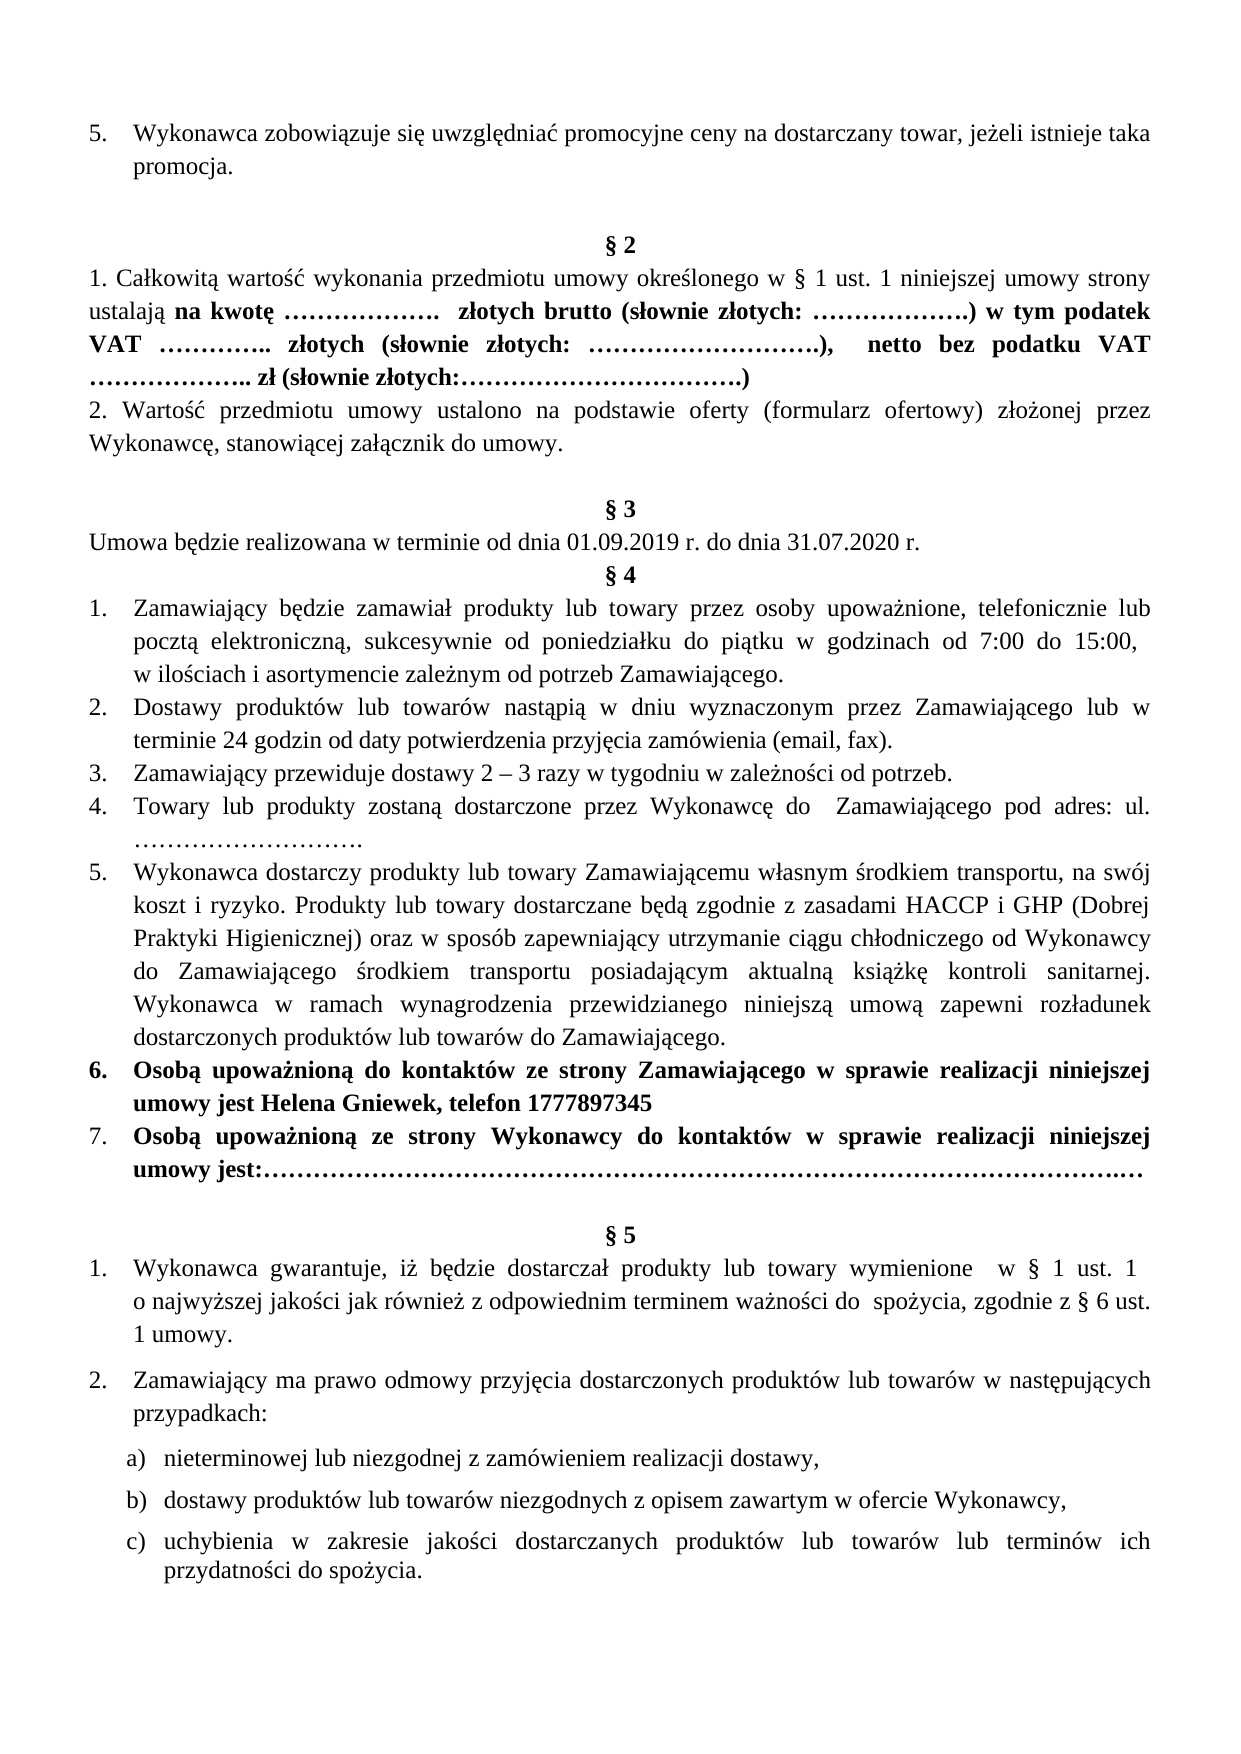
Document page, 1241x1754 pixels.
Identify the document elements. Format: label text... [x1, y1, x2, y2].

list Zamawiający będzie zamawiał produkty lub towary przez osoby upoważnione, telefonicznie lub pocztą elektroniczną, sukcesywnie od poniedziałku do piątku w godzinach od 7:00 do 15:00, w ilościach i asortymencie zależnym od potrzeb Zamawiającego. [89, 593, 1152, 688]
list Wykonawca dostarczy produkty lub towary Zamawiającemu własnym środkiem transportu, na swój koszt i ryzyko. Produkty lub towary dostarczane będą zgodnie z zasadami HACCP i GHP (Dobrej Praktyki Higienicznej) oraz w sposób zapewniający utrzymanie ciągu chłodniczego od Wykonawcy do Zamawiającego środkiem transportu posiadającym aktualną książkę kontroli sanitarnej. Wykonawca w ramach wynagrodzenia przewidzianego niniejszą umową zapewni rozładunek dostarczonych produktów lub towarów do Zamawiającego. [89, 857, 1152, 1051]
text § 4 [89, 560, 1152, 589]
list Towary lub produkty zostaną dostarczone przez Wykonawcę do Zamawiającego pod adres: ul. ………………………. [89, 791, 1152, 853]
list Wykonawca zobowiązuje się uwzględniać promocyjne ceny na dostarczany towar, jeżeli istnieje taka promocja. [89, 118, 1152, 180]
text Umowa będzie realizowana w terminie od dnia 01.09.2019 r. do dnia 31.07.2020 r. [89, 527, 1152, 556]
list Zamawiający przewiduje dostawy 2 – 3 razy w tygodniu w zależności od potrzeb. [89, 758, 1152, 787]
list uchybienia w zakresie jakości dostarczanych produktów lub towarów lub terminów ich przydatności do spożycia. [126, 1526, 1152, 1583]
list nieterminowej lub niezgodnej z zamówieniem realizacji dostawy, [126, 1443, 1152, 1472]
list dostawy produktów lub towarów niezgodnych z opisem zawartym w ofercie Wykonawcy, [126, 1485, 1152, 1513]
text 2. Wartość przedmiotu umowy ustalono na podstawie oferty (formularz ofertowy) złożonej przez Wykonawcę, stanowiącej załącznik do umowy. [89, 395, 1152, 457]
list Osobą upoważnioną ze strony Wykonawcy do kontaktów w sprawie realizacji niniejszej umowy jest:………………………………………………………………………………………….… [89, 1121, 1152, 1183]
list Zamawiający ma prawo odmowy przyjęcia dostarczonych produktów lub towarów w następujących przypadkach: [89, 1365, 1152, 1427]
text § 5 [89, 1220, 1152, 1249]
list Dostawy produktów lub towarów nastąpią w dniu wyznaczonym przez Zamawiającego lub w terminie 24 godzin od daty potwierdzenia przyjęcia zamówienia (email, fax). [89, 692, 1152, 754]
text § 3 [89, 494, 1152, 523]
list Osobą upoważnioną do kontaktów ze strony Zamawiającego w sprawie realizacji niniejszej umowy jest Helena Gniewek, telefon 1777897345 [89, 1055, 1152, 1117]
text 1. Całkowitą wartość wykonania przedmiotu umowy określonego w § 1 ust. 1 niniejszej umowy strony ustalają na kwotę ………………. złotych brutto (słownie złotych: ……………….) w tym podatek VAT ………….. złotych (słownie złotych: ……………………….), netto bez podatku VAT ……………….. zł (słownie złotych:…………………………….) [89, 263, 1152, 391]
list Wykonawca gwarantuje, iż będzie dostarczał produkty lub towary wymienione w § 1 ust. 1 o najwyższej jakości jak również z odpowiednim terminem ważności do spożycia, zgodnie z § 6 ust. 1 umowy. [89, 1253, 1152, 1348]
text § 2 [89, 230, 1152, 258]
